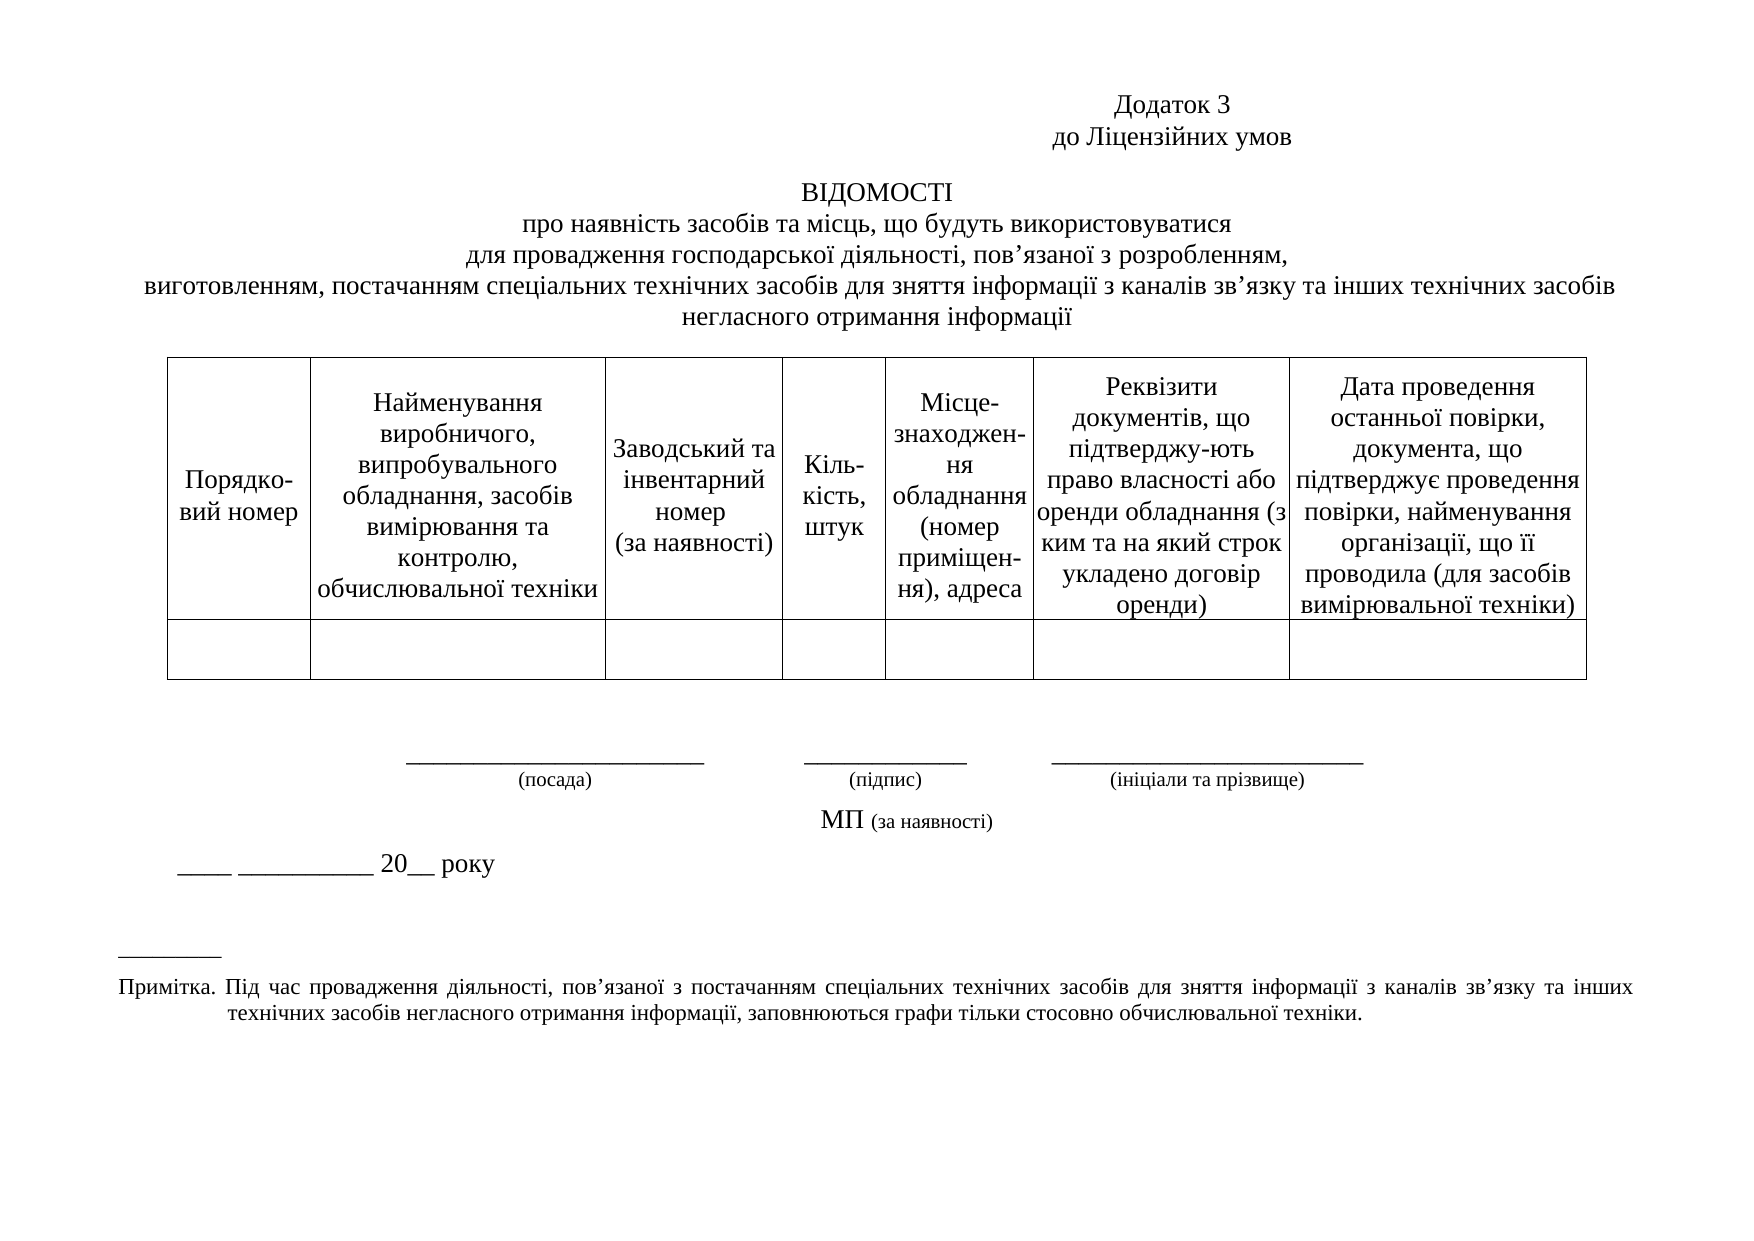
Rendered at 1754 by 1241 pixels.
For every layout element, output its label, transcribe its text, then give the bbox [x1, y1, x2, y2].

text Примітка. Під час провадження діяльності, пов’язаної з постачанням спеціальних технічних засобів для зняття інформації з каналів зв’язку та інших технічних засобів негласного отримання інформації, заповнюються графи тільки стосовно обчислювальної техніки. [118, 973, 1636, 1026]
text _________ [118, 934, 1636, 961]
text ВІДОМОСТІ про наявність засобів та місць, що будуть використовуватися для провадження господарської діяльності, пов’язаної з розробленням, виготовленням, постачанням спеціальних технічних засобів для зняття інформації з каналів зв’язку та інших технічних засобів негласного отримання інформації [118, 176, 1636, 332]
table_cell [783, 620, 885, 678]
table_cell [311, 620, 605, 678]
table_header Кіль-кість, штук [783, 358, 885, 619]
table_header Заводський та інвентарний номер (за наявності) [606, 358, 782, 619]
table_header Порядко-вий номер [168, 358, 310, 619]
text ____ __________ 20__ року [118, 847, 1636, 878]
table_cell [886, 620, 1033, 678]
table_cell [1034, 620, 1289, 678]
table_header ______________________ (посада) [380, 723, 730, 791]
text Додаток 3 до Ліцензійних умов [709, 89, 1636, 151]
table_header Найменування виробничого, випробувального обладнання, засобів вимірювання та контролю, обчислювальної техніки [311, 358, 605, 619]
table_header _______________________ (ініціали та прізвище) [1040, 723, 1374, 791]
table_header ____________ (підпис) [730, 723, 1040, 791]
table_cell [1290, 620, 1586, 678]
text МП (за наявності) [118, 803, 1636, 834]
table_cell [168, 620, 310, 678]
table_cell [606, 620, 782, 678]
table_header Дата проведення останньої повірки, документа, що підтверджує проведення повірки, найменування організації, що її проводила (для засобів вимірювальної техніки) [1290, 358, 1586, 619]
table_header Реквізити документів, що підтверджу-ють право власності або оренди обладнання (з ким та на який строк укладено договір оренди) [1034, 358, 1289, 619]
table_header Місце-знаходжен-ня обладнання (номер приміщен-ня), адреса [886, 358, 1033, 619]
